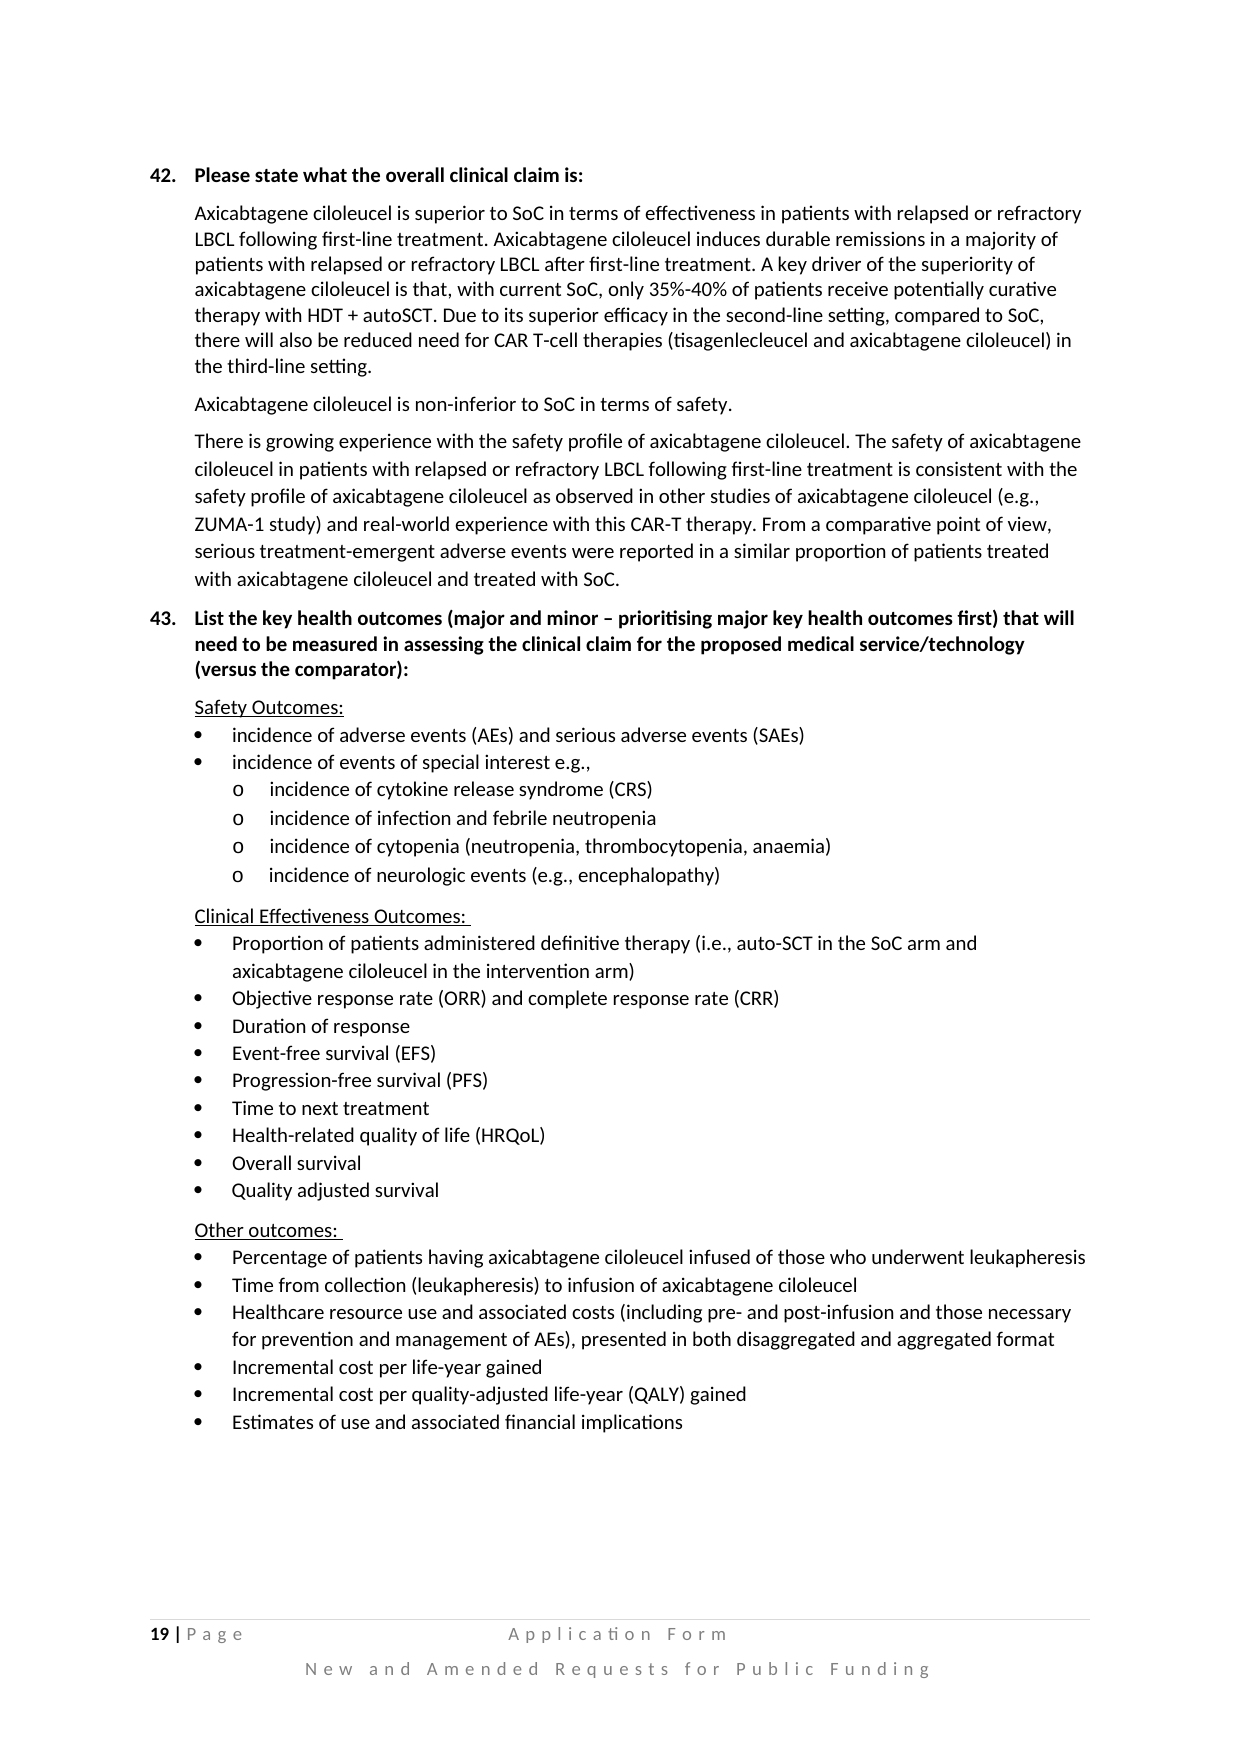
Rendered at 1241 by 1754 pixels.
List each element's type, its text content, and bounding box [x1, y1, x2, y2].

list Incremental cost per quality-adjusted life-year (QALY) gained [194, 1381, 1090, 1407]
list incidence of adverse events (AEs) and serious adverse events (SAEs) [194, 722, 1090, 747]
list Proportion of patients administered definitive therapy (i.e., auto-SCT in the SoC arm and axicabtagene ciloleucel in the intervention arm) [194, 931, 1090, 983]
list incidence of infection and febrile neutropenia [232, 805, 1090, 832]
list Progression-free survival (PFS) [194, 1068, 1090, 1093]
list Healthcare resource use and associated costs (including pre- and post-infusion and those necessary for prevention and management of AEs), presented in both disaggregated and aggregated format [194, 1299, 1090, 1352]
list incidence of events of special interest e.g., [194, 749, 1090, 774]
list Percentage of patients having axicabtagene ciloleucel infused of those who underwent leukapheresis [194, 1244, 1090, 1270]
list Quality adjusted survival [194, 1177, 1090, 1203]
text Axicabtagene ciloleucel is superior to SoC in terms of effectiveness in patients with relapsed or refractory LBCL following first-line treatment. Axicabtagene ciloleucel induces durable remissions in a majority of patients with relapsed or refractory LBCL after first-line treatment. A key driver of the superiority of axicabtagene ciloleucel is that, with current SoC, only 35%-40% of patients receive potentially curative therapy with HDT + autoSCT. Due to its superior efficacy in the second-line setting, compared to SoC, there will also be reduced need for CAR T-cell therapies (tisagenlecleucel and axicabtagene ciloleucel) in the third-line setting. [194, 200, 1090, 378]
text There is growing experience with the safety profile of axicabtagene ciloleucel. The safety of axicabtagene ciloleucel in patients with relapsed or refractory LBCL following first-line treatment is consistent with the safety profile of axicabtagene ciloleucel as observed in other studies of axicabtagene ciloleucel (e.g., ZUMA-1 study) and real-world experience with this CAR-T therapy. From a comparative point of view, serious treatment-emergent adverse events were reported in a similar proportion of patients treated with axicabtagene ciloleucel and treated with SoC. [194, 429, 1090, 591]
list Time from collection (leukapheresis) to infusion of axicabtagene ciloleucel [194, 1272, 1090, 1297]
text Clinical Effectiveness Outcomes: [194, 903, 1090, 929]
text Other outcomes: [194, 1217, 1090, 1242]
subtitle Please state what the overall clinical claim is: [150, 162, 1090, 188]
list Objective response rate (ORR) and complete response rate (CRR) [194, 985, 1090, 1011]
list Incremental cost per life-year gained [194, 1354, 1090, 1379]
list incidence of cytokine release syndrome (CRS) [232, 777, 1090, 803]
list Health-related quality of life (HRQoL) [194, 1122, 1090, 1148]
subtitle List the key health outcomes (major and minor – prioritising major key health outcomes first) that will need to be measured in assessing the clinical claim for the proposed medical service/technology (versus the comparator): [150, 606, 1090, 682]
list Time to next treatment [194, 1095, 1090, 1120]
list Estimates of use and associated financial implications [194, 1409, 1090, 1434]
text Safety Outcomes: [194, 694, 1090, 720]
list Duration of response [194, 1013, 1090, 1038]
list incidence of cytopenia (neutropenia, thrombocytopenia, anaemia) [232, 834, 1090, 860]
list incidence of neurologic events (e.g., encephalopathy) [231, 862, 1090, 889]
text Axicabtagene ciloleucel is non-inferior to SoC in terms of safety. [194, 391, 1090, 416]
list Overall survival [194, 1150, 1090, 1175]
list Event-free survival (EFS) [194, 1040, 1090, 1066]
